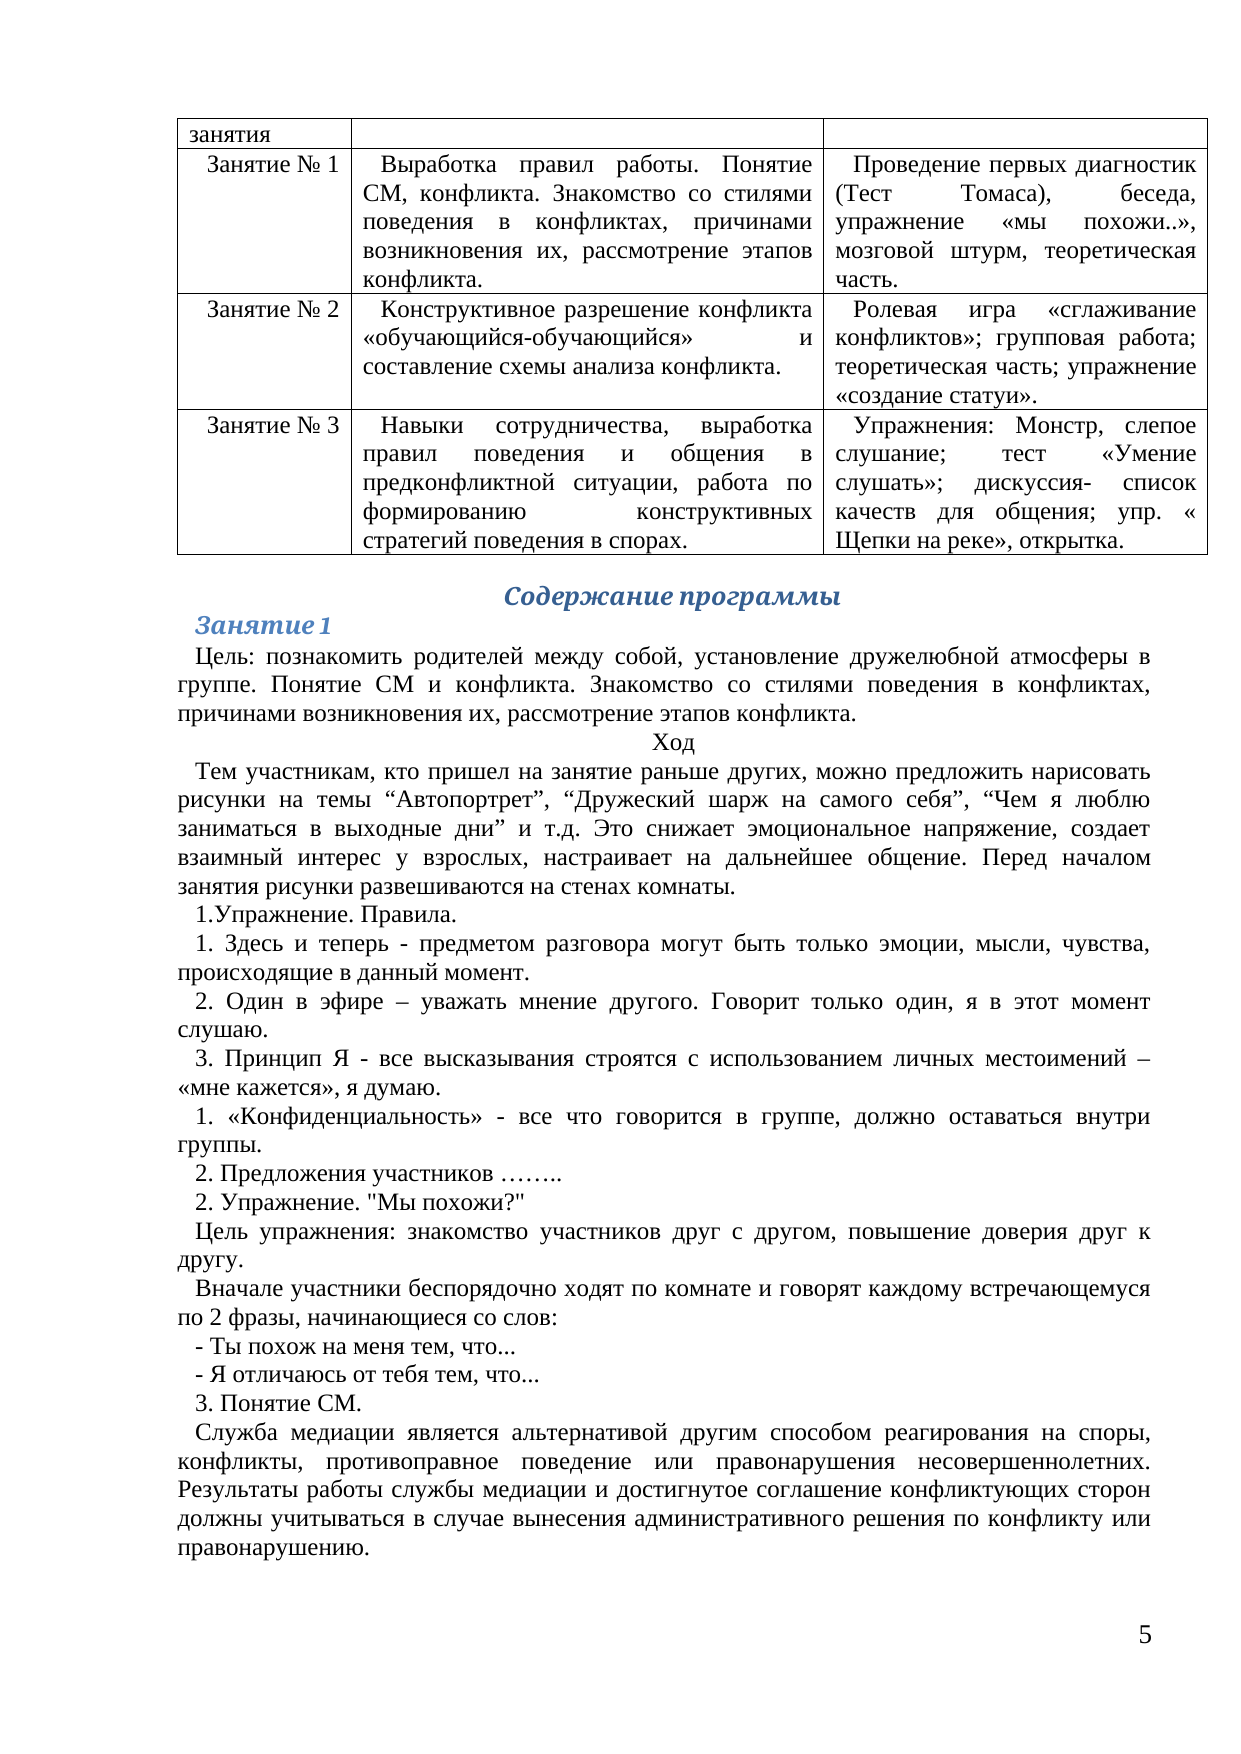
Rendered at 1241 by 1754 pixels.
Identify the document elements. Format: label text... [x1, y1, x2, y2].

table_cell Выработка правил работы. Понятие СМ, конфликта. Знакомство со стилями поведения в конфликтах, причинами возникновения их, рассмотрение этапов конфликта. [352, 149, 823, 293]
table_cell Занятие № 3 [178, 410, 351, 553]
table_cell Упражнения: Монстр, слепое слушание; тест «Умение слушать»; дискуссия- список качеств для общения; упр. « Щепки на реке», открытка. [824, 410, 1207, 553]
text - Ты похож на меня тем, что... [177, 1331, 1152, 1359]
text 3. Принцип Я - все высказывания строятся с использованием личных местоимений – «мне кажется», я думаю. [177, 1043, 1152, 1101]
text 1. «Конфиденциальность» - все что говорится в группе, должно оставаться внутри группы. [177, 1101, 1152, 1158]
table_cell Проведение первых диагностик (Тест Томаса), беседа, упражнение «мы похожи..», мозговой штурм, теоретическая часть. [824, 149, 1207, 293]
text 2. Один в эфире – уважать мнение другого. Говорит только один, я в этот момент слушаю. [177, 986, 1152, 1043]
table_header Цель [352, 119, 823, 148]
text Вначале участники беспорядочно ходят по комнате и говорят каждому встречающемуся по 2 фразы, начинающиеся со слов: [177, 1273, 1152, 1331]
table_cell Навыки сотрудничества, выработка правил поведения и общения в предконфликтной ситуации, работа по формированию конструктивных стратегий поведения в спорах. [352, 410, 823, 553]
text Тем участникам, кто пришел на занятие раньше других, можно предложить нарисовать рисунки на темы “Автопортрет”, “Дружеский шарж на самого себя”, “Чем я люблю заниматься в выходные дни” и т.д. Это снижает эмоциональное напряжение, создает взаимный интерес у взрослых, настраивает на дальнейшее общение. Перед началом занятия рисунки развешиваются на стенах комнаты. [177, 756, 1152, 899]
text Цель: познакомить родителей между собой, установление дружелюбной атмосферы в группе. Понятие СМ и конфликта. Знакомство со стилями поведения в конфликтах, причинами возникновения их, рассмотрение этапов конфликта. [177, 641, 1152, 727]
text 2. Предложения участников …….. [177, 1158, 1152, 1187]
text - Я отличаюсь от тебя тем, что... [177, 1359, 1152, 1388]
table_cell Ролевая игра «сглаживание конфликтов»; групповая работа; теоретическая часть; упражнение «создание статуи». [824, 294, 1207, 409]
subtitle Содержание программы [177, 583, 1152, 612]
table_cell Занятие № 2 [178, 294, 351, 409]
table_header Тема занятия [178, 119, 351, 148]
text Ход [177, 727, 1152, 756]
text Служба медиации является альтернативой другим способом реагирования на споры, конфликты, противоправное поведение или правонарушения несовершеннолетних. Результаты работы службы медиации и достигнутое соглашение конфликтующих сторон должны учитываться в случае вынесения административного решения по конфликту или правонарушению. [177, 1417, 1152, 1561]
subtitle Занятие 1 [177, 612, 1152, 641]
table_cell Занятие № 1 [178, 149, 351, 293]
text 1. Здесь и теперь - предметом разговора могут быть только эмоции, мысли, чувства, происходящие в данный момент. [177, 928, 1152, 986]
text Цель упражнения: знакомство участников друг с другом, повышение доверия друг к другу. [177, 1216, 1152, 1273]
text 2. Упражнение. "Мы похожи?" [177, 1187, 1152, 1216]
table_header Процедуры [824, 119, 1207, 148]
table_cell Конструктивное разрешение конфликта «обучающийся-обучающийся» и составление схемы анализа конфликта. [352, 294, 823, 409]
text 3. Понятие СМ. [177, 1388, 1152, 1417]
text 1.Упражнение. Правила. [177, 899, 1152, 928]
